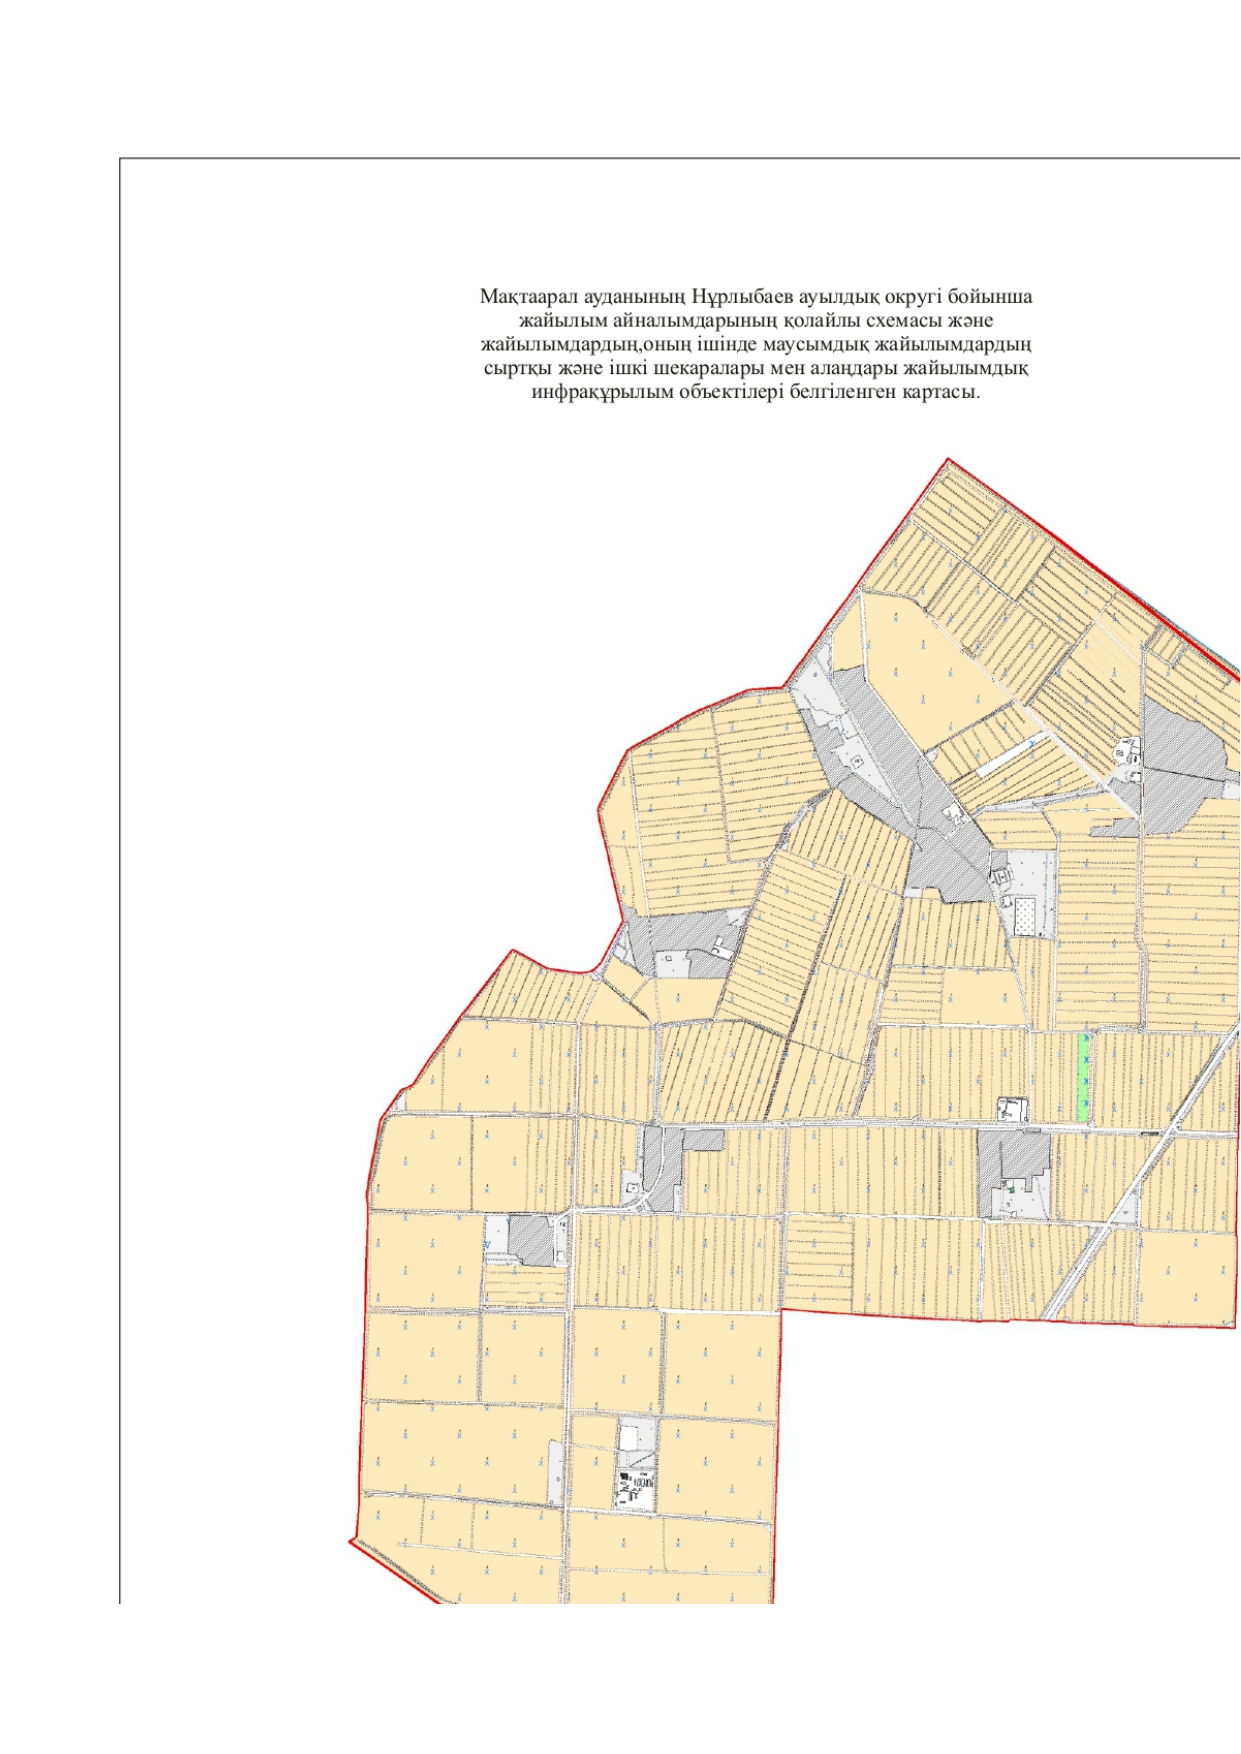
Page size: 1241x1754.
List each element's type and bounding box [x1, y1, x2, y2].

picture [112, 150, 1241, 1604]
